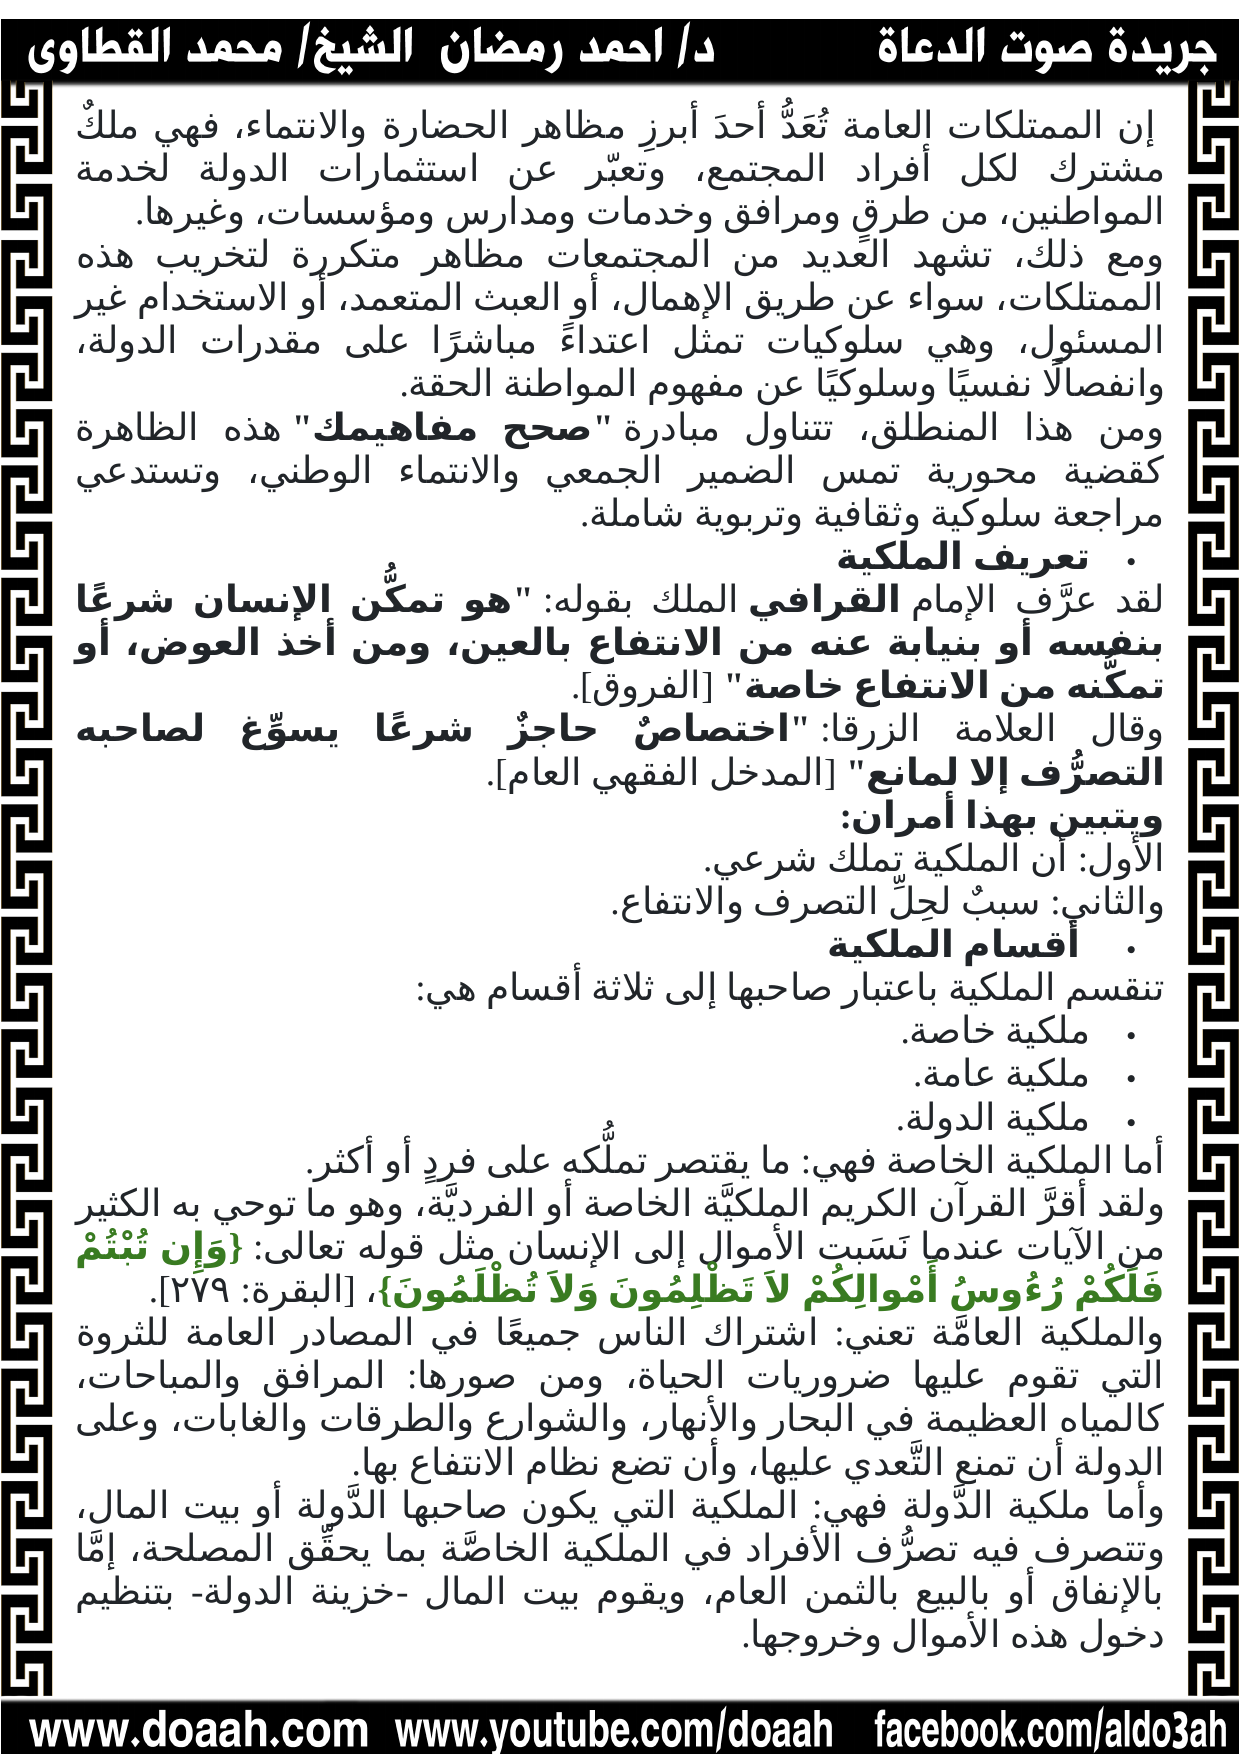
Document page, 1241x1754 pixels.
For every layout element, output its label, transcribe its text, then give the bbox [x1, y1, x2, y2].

text لقد عرَّف الإمام القرافي الملك بقوله: "هو تمكُّن الإنسان شرعًا بنفسه أو بنيابة عنه من الانتفاع بالعين، ومن أخذ العوض، أو تمكُّنه من الانتفاع خاصة" [الفروق]. [75, 577, 1165, 707]
text ومع ذلك، تشهد العديد من المجتمعات مظاهر متكررة لتخريب هذه الممتلكات، سواء عن طريق الإهمال، أو العبث المتعمد، أو الاستخدام غير المسئول، وهي سلوكيات تمثل اعتداءً مباشرًا على مقدرات الدولة، وانفصالًا نفسيًا وسلوكيًا عن مفهوم المواطنة الحقة. [75, 232, 1165, 405]
text وقال العلامة الزرقا: "اختصاصٌ حاجزٌ شرعًا يسوِّغ لصاحبه التصرُّف إلا لمانع" [المدخل الفقهي العام]. [75, 707, 1165, 793]
picture [1, 19, 1239, 1754]
text إن الممتلكات العامة تُعَدُّ أحدَ أبرزِ مظاهر الحضارة والانتماء، فهي ملكٌ مشترك لكل أفراد المجتمع، وتعبّر عن استثمارات الدولة لخدمة المواطنين، من طرقٍ ومرافق وخدمات ومدارس ومؤسسات، وغيرها. [75, 103, 1165, 232]
text والملكية العامَّة تعني: اشتراك الناس جميعًا في المصادر العامة للثروة التي تقوم عليها ضروريات الحياة، ومن صورها: المرافق والمباحات، كالمياه العظيمة في البحار والأنهار، والشوارع والطرقات والغابات، وعلى الدولة أن تمنع التَّعدي عليها، وأن تضع نظام الانتفاع بها. [75, 1311, 1165, 1483]
text والثاني: سببٌ لحِلِّ التصرف والانتفاع. [75, 879, 1165, 922]
list أقسام الملكية [137, 922, 1128, 966]
text ولقد أقرَّ القرآن الكريم الملكيَّة الخاصة أو الفرديَّة، وهو ما توحي به الكثير من الآيات عندما نَسَبت الأموال إلى الإنسان مثل قوله تعالى: {وَإِن تُبْتُمْ فَلَكُمْ رُءُوسُ أَمْوالِكُمْ لاَ تَظْلِمُونَ وَلاَ تُظْلَمُونَ}، [البقرة: ٢٧٩]. [75, 1181, 1165, 1311]
list ملكية خاصة. [137, 1009, 1128, 1052]
text الأول: أن الملكية تملك شرعي. [75, 836, 1165, 879]
list ملكية الدولة. [137, 1095, 1128, 1138]
text ومن هذا المنطلق، تتناول مبادرة "صحح مفاهيمك" هذه الظاهرة كقضية محورية تمس الضمير الجمعي والانتماء الوطني، وتستدعي مراجعة سلوكية وثقافية وتربوية شاملة. [75, 405, 1165, 534]
list ملكية عامة. [137, 1052, 1128, 1095]
list تعريف الملكية [137, 534, 1128, 577]
text ويتبين بهذا أمران: [75, 793, 1165, 836]
text تنقسم الملكية باعتبار صاحبها إلى ثلاثة أقسام هي: [75, 966, 1165, 1009]
text وأما ملكية الدَّولة فهي: الملكية التي يكون صاحبها الدَّولة أو بيت المال، وتتصرف فيه تصرُّف الأفراد في الملكية الخاصَّة بما يحقِّق المصلحة، إمَّا بالإنفاق أو بالبيع بالثمن العام، ويقوم بيت المال -خزينة الدولة- بتنظيم دخول هذه الأموال وخروجها. [75, 1483, 1165, 1656]
text أما الملكية الخاصة فهي: ما يقتصر تملُّكه على فردٍ أو أكثر. [75, 1138, 1165, 1181]
